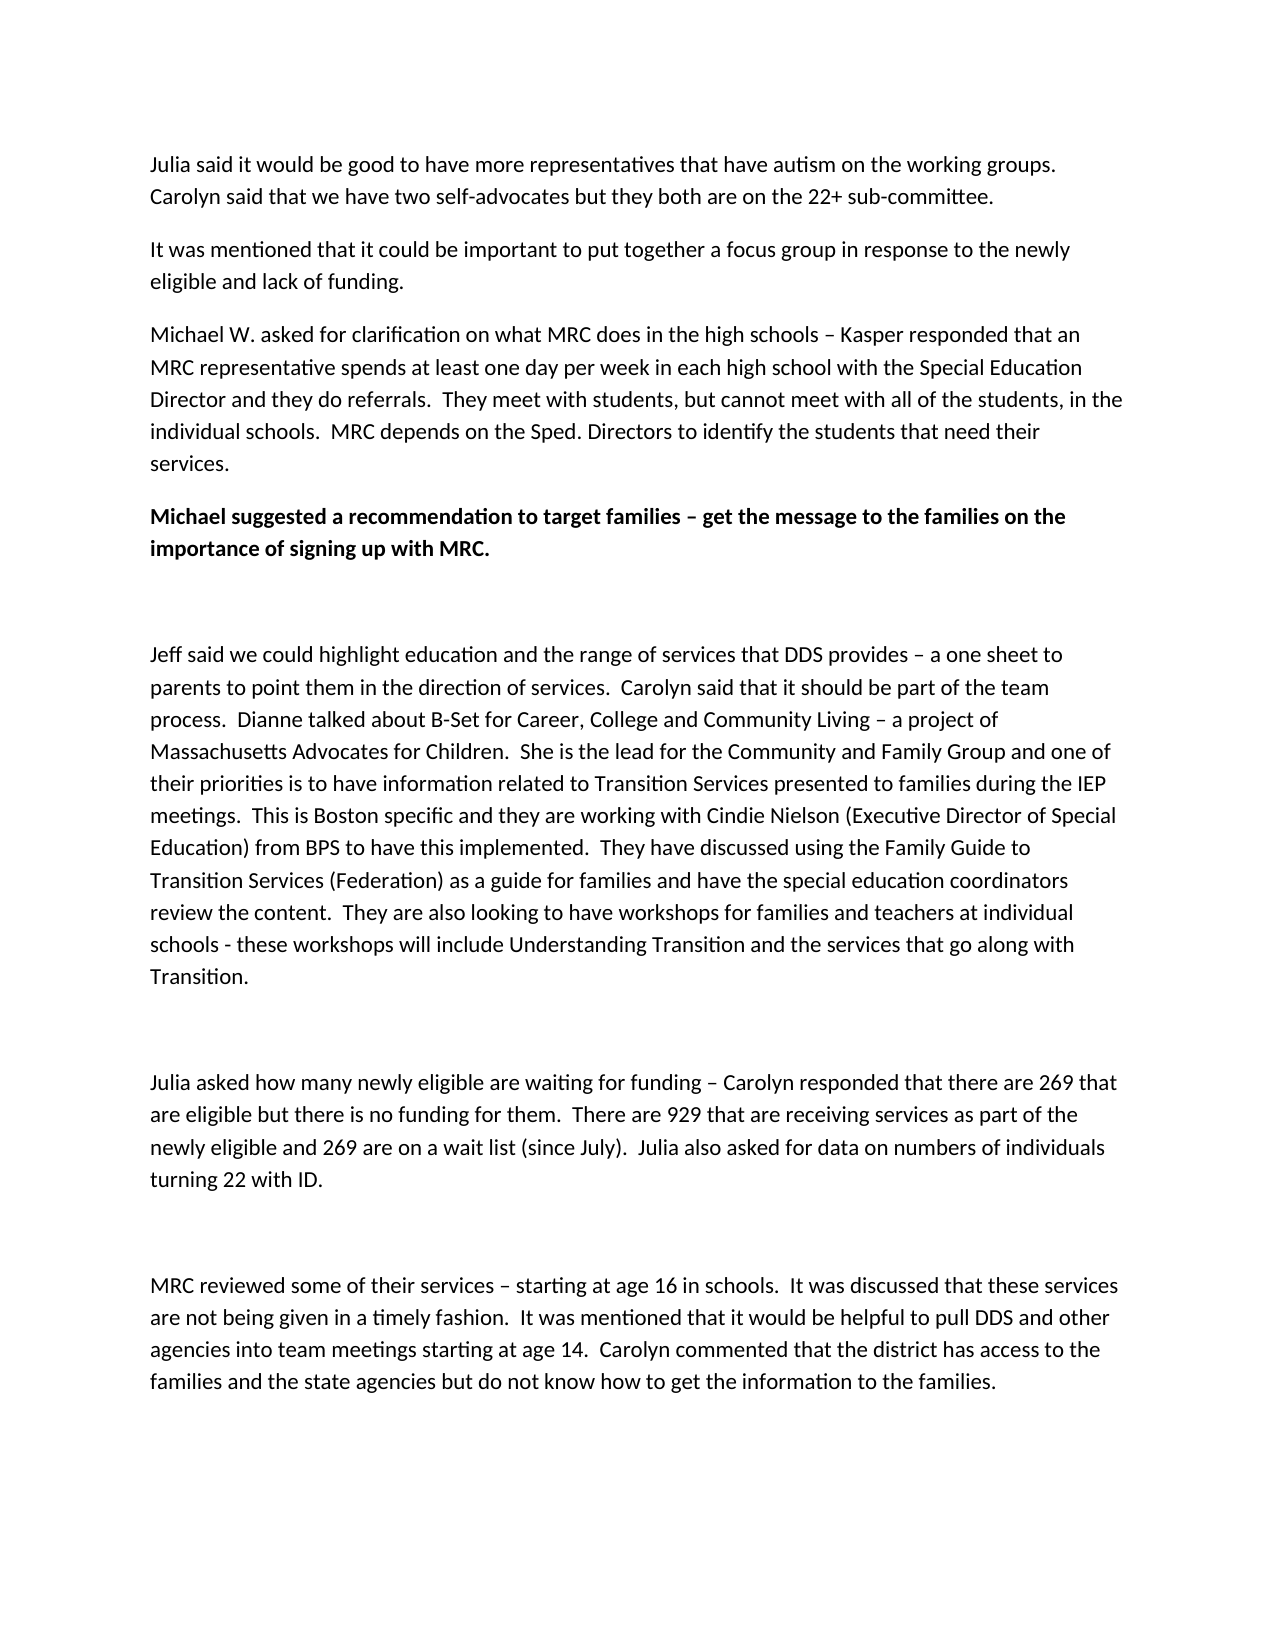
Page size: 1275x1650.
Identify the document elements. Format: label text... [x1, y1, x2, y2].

text Jeff said we could highlight education and the range of services that DDS provides – a one sheet to parents to point them in the direction of services. Carolyn said that it should be part of the team process. Dianne talked about B-Set for Career, College and Community Living – a project of Massachusetts Advocates for Children. She is the lead for the Community and Family Group and one of their priorities is to have information related to Transition Services presented to families during the IEP meetings. This is Boston specific and they are working with Cindie Nielson (Executive Director of Special Education) from BPS to have this implemented. They have discussed using the Family Guide to Transition Services (Federation) as a guide for families and have the special education coordinators review the content. They are also looking to have workshops for families and teachers at individual schools - these workshops will include Understanding Transition and the services that go along with Transition. [150, 640, 1125, 990]
text It was mentioned that it could be important to put together a focus group in response to the newly eligible and lack of funding. [150, 235, 1125, 295]
text Michael W. asked for clarification on what MRC does in the high schools – Kasper responded that an MRC representative spends at least one day per week in each high school with the Special Education Director and they do referrals. They meet with students, but cannot meet with all of the students, in the individual schools. MRC depends on the Sped. Directors to identify the students that need their services. [150, 320, 1125, 477]
text MRC reviewed some of their services – starting at age 16 in schools. It was discussed that these services are not being given in a timely fashion. It was mentioned that it would be helpful to pull DDS and other agencies into team meetings starting at age 14. Carolyn commented that the district has access to the families and the state agencies but do not know how to get the information to the families. [150, 1271, 1125, 1396]
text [150, 150, 1125, 210]
text Michael suggested a recommendation to target families – get the message to the families on the importance of signing up with MRC. [150, 502, 1125, 562]
text Julia asked how many newly eligible are waiting for funding – Carolyn responded that there are 269 that are eligible but there is no funding for them. There are 929 that are receiving services as part of the newly eligible and 269 are on a wait list (since July). Julia also asked for data on numbers of individuals turning 22 with ID. [150, 1068, 1125, 1193]
